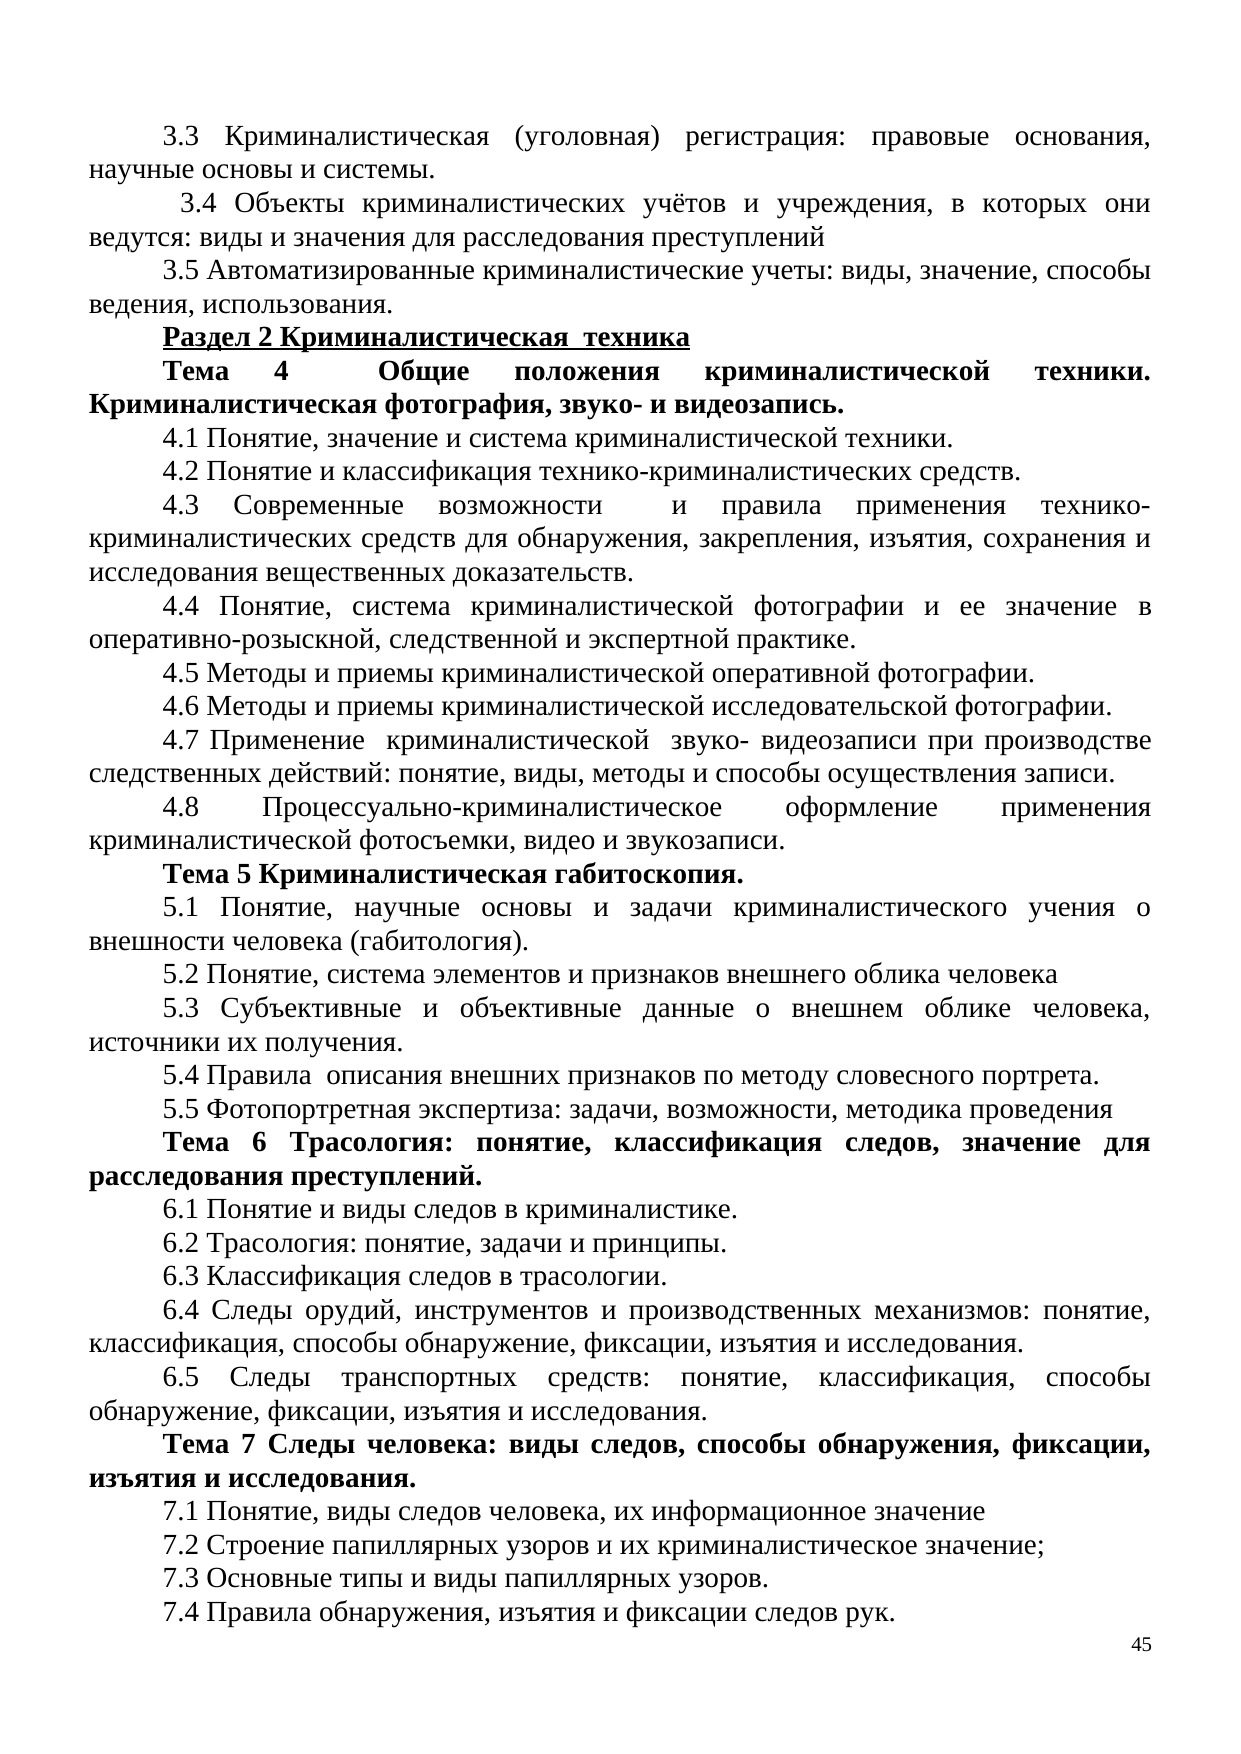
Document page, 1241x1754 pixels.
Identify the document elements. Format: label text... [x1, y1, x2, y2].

text 4.7 Применение криминалистической звуко- видеозаписи при производстве следственных действий: понятие, виды, методы и способы осуществления записи. [88, 722, 1152, 789]
text 4.8 Процессуально-криминалистическое оформление применения криминалистической фотосъемки, видео и звукозаписи. [88, 789, 1152, 856]
text Тема 6 Трасология: понятие, классификация следов, значение для расследования преступлений. [88, 1124, 1152, 1191]
text Тема 7 Следы человека: виды следов, способы обнаружения, фиксации, изъятия и исследования. [88, 1426, 1152, 1493]
text 7.4 Правила обнаружения, изъятия и фиксации следов рук. [88, 1594, 1152, 1627]
text 6.1 Понятие и виды следов в криминалистике. [88, 1191, 1152, 1225]
text 4.5 Методы и приемы криминалистической оперативной фотографии. [88, 655, 1152, 688]
text 7.2 Строение папиллярных узоров и их криминалистическое значение; [88, 1527, 1152, 1560]
text 3.5 Автоматизированные криминалистические учеты: виды, значение, способы ведения, использования. [88, 252, 1152, 319]
text 4.1 Понятие, значение и система криминалистической техники. [88, 420, 1152, 453]
text 6.4 Следы орудий, инструментов и производственных механизмов: понятие, классификация, способы обнаружение, фиксации, изъятия и исследования. [88, 1292, 1152, 1359]
text 4.2 Понятие и классификация технико-криминалистических средств. [88, 453, 1152, 487]
text 6.5 Следы транспортных средств: понятие, классификация, способы обнаружение, фиксации, изъятия и исследования. [88, 1359, 1152, 1426]
text Тема 5 Криминалистическая габитоскопия. [88, 856, 1152, 889]
text 7.3 Основные типы и виды папиллярных узоров. [88, 1560, 1152, 1594]
text 3.3 Криминалистическая (уголовная) регистрация: правовые основания, научные основы и системы. [88, 118, 1152, 185]
text 6.2 Трасология: понятие, задачи и принципы. [88, 1225, 1152, 1258]
text Раздел 2 Криминалистическая техника [88, 319, 1152, 353]
text 4.4 Понятие, система криминалистической фотографии и ее значение в оперативно-розыскной, следственной и экспертной практике. [88, 588, 1152, 655]
text Тема 4 Общие положения криминалистической техники. Криминалистическая фотография, звуко- и видеозапись. [88, 353, 1152, 420]
text 5.5 Фотопортретная экспертиза: задачи, возможности, методика проведения [88, 1091, 1152, 1124]
text 5.2 Понятие, система элементов и признаков внешнего облика человека [88, 957, 1152, 990]
text 6.3 Классификация следов в трасологии. [88, 1258, 1152, 1292]
text 7.1 Понятие, виды следов человека, их информационное значение [88, 1493, 1152, 1527]
text 5.3 Субъективные и объективные данные о внешнем облике человека, источники их получения. [88, 990, 1152, 1057]
text 4.3 Современные возможности и правила применения технико-криминалистических средств для обнаружения, закрепления, изъятия, сохранения и исследования вещественных доказательств. [88, 487, 1152, 588]
text 5.1 Понятие, научные основы и задачи криминалистического учения о внешности человека (габитология). [88, 889, 1152, 957]
text 5.4 Правила описания внешних признаков по методу словесного портрета. [88, 1057, 1152, 1091]
text 3.4 Объекты криминалистических учётов и учреждения, в которых они ведутся: виды и значения для расследования преступлений [88, 185, 1152, 252]
text 4.6 Методы и приемы криминалистической исследовательской фотографии. [88, 688, 1152, 722]
